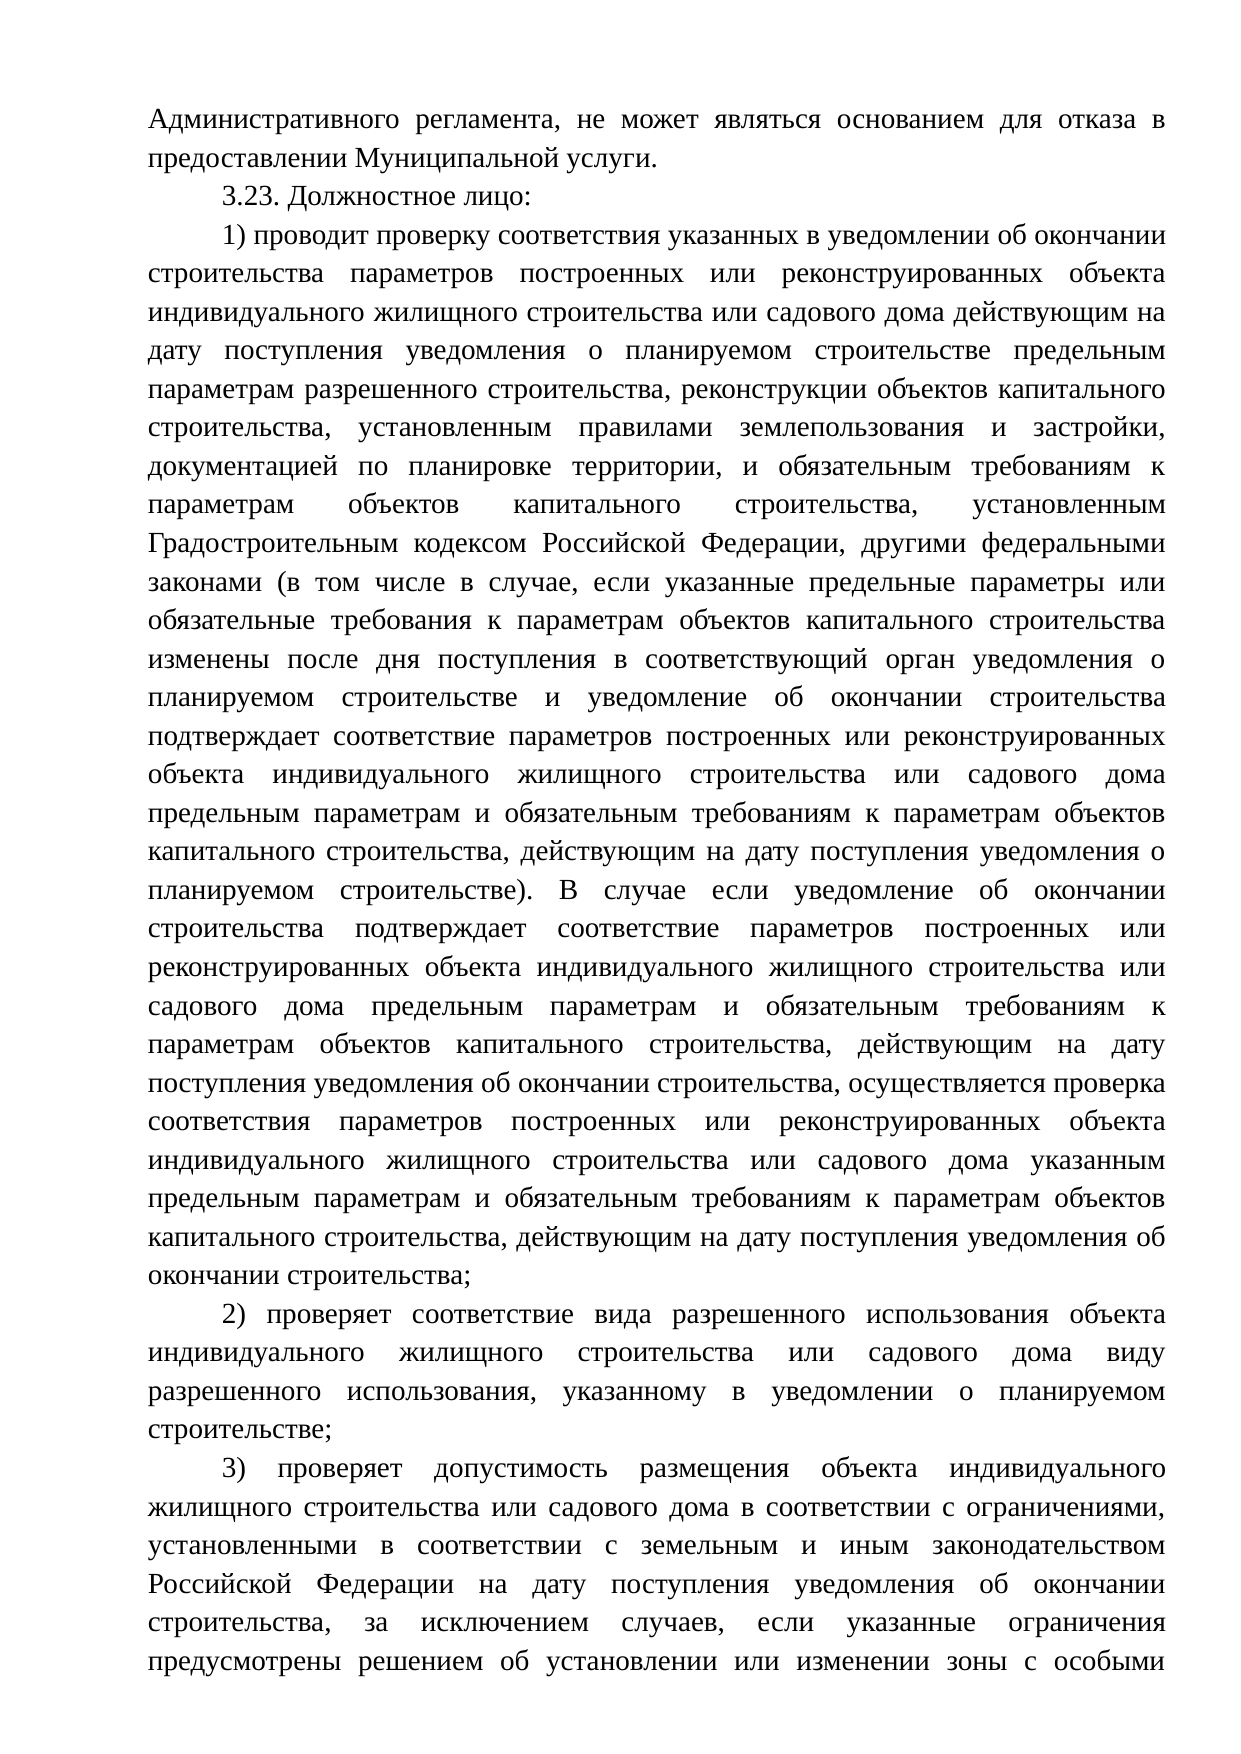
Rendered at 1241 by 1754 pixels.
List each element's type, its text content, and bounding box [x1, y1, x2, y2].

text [148, 1450, 1167, 1676]
text 3.23. Должностное лицо: [148, 178, 1167, 212]
text 1) проводит проверку соответствия указанных в уведомлении об окончании строительства параметров построенных или реконструированных объекта индивидуального жилищного строительства или садового дома действующим на дату поступления уведомления о планируемом строительстве предельным параметрам разрешенного строительства, реконструкции объектов капитального строительства, установленным правилами землепользования и застройки, документацией по планировке территории, и обязательным требованиям к параметрам объектов капитального строительства, установленным Градостроительным кодексом Российской Федерации, другими федеральными законами (в том числе в случае, если указанные предельные параметры или обязательные требования к параметрам объектов капитального строительства изменены после дня поступления в соответствующий орган уведомления о планируемом строительстве и уведомление об окончании строительства подтверждает соответствие параметров построенных или реконструированных объекта индивидуального жилищного строительства или садового дома предельным параметрам и обязательным требованиям к параметрам объектов капитального строительства, действующим на дату поступления уведомления о планируемом строительстве). В случае если уведомление об окончании строительства подтверждает соответствие параметров построенных или реконструированных объекта индивидуального жилищного строительства или садового дома предельным параметрам и обязательным требованиям к параметрам объектов капитального строительства, действующим на дату поступления уведомления об окончании строительства, осуществляется проверка соответствия параметров построенных или реконструированных объекта индивидуального жилищного строительства или садового дома указанным предельным параметрам и обязательным требованиям к параметрам объектов капитального строительства, действующим на дату поступления уведомления об окончании строительства; [148, 217, 1167, 1291]
text 2) проверяет соответствие вида разрешенного использования объекта индивидуального жилищного строительства или садового дома виду разрешенного использования, указанному в уведомлении о планируемом строительстве; [148, 1296, 1167, 1445]
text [148, 101, 1167, 173]
